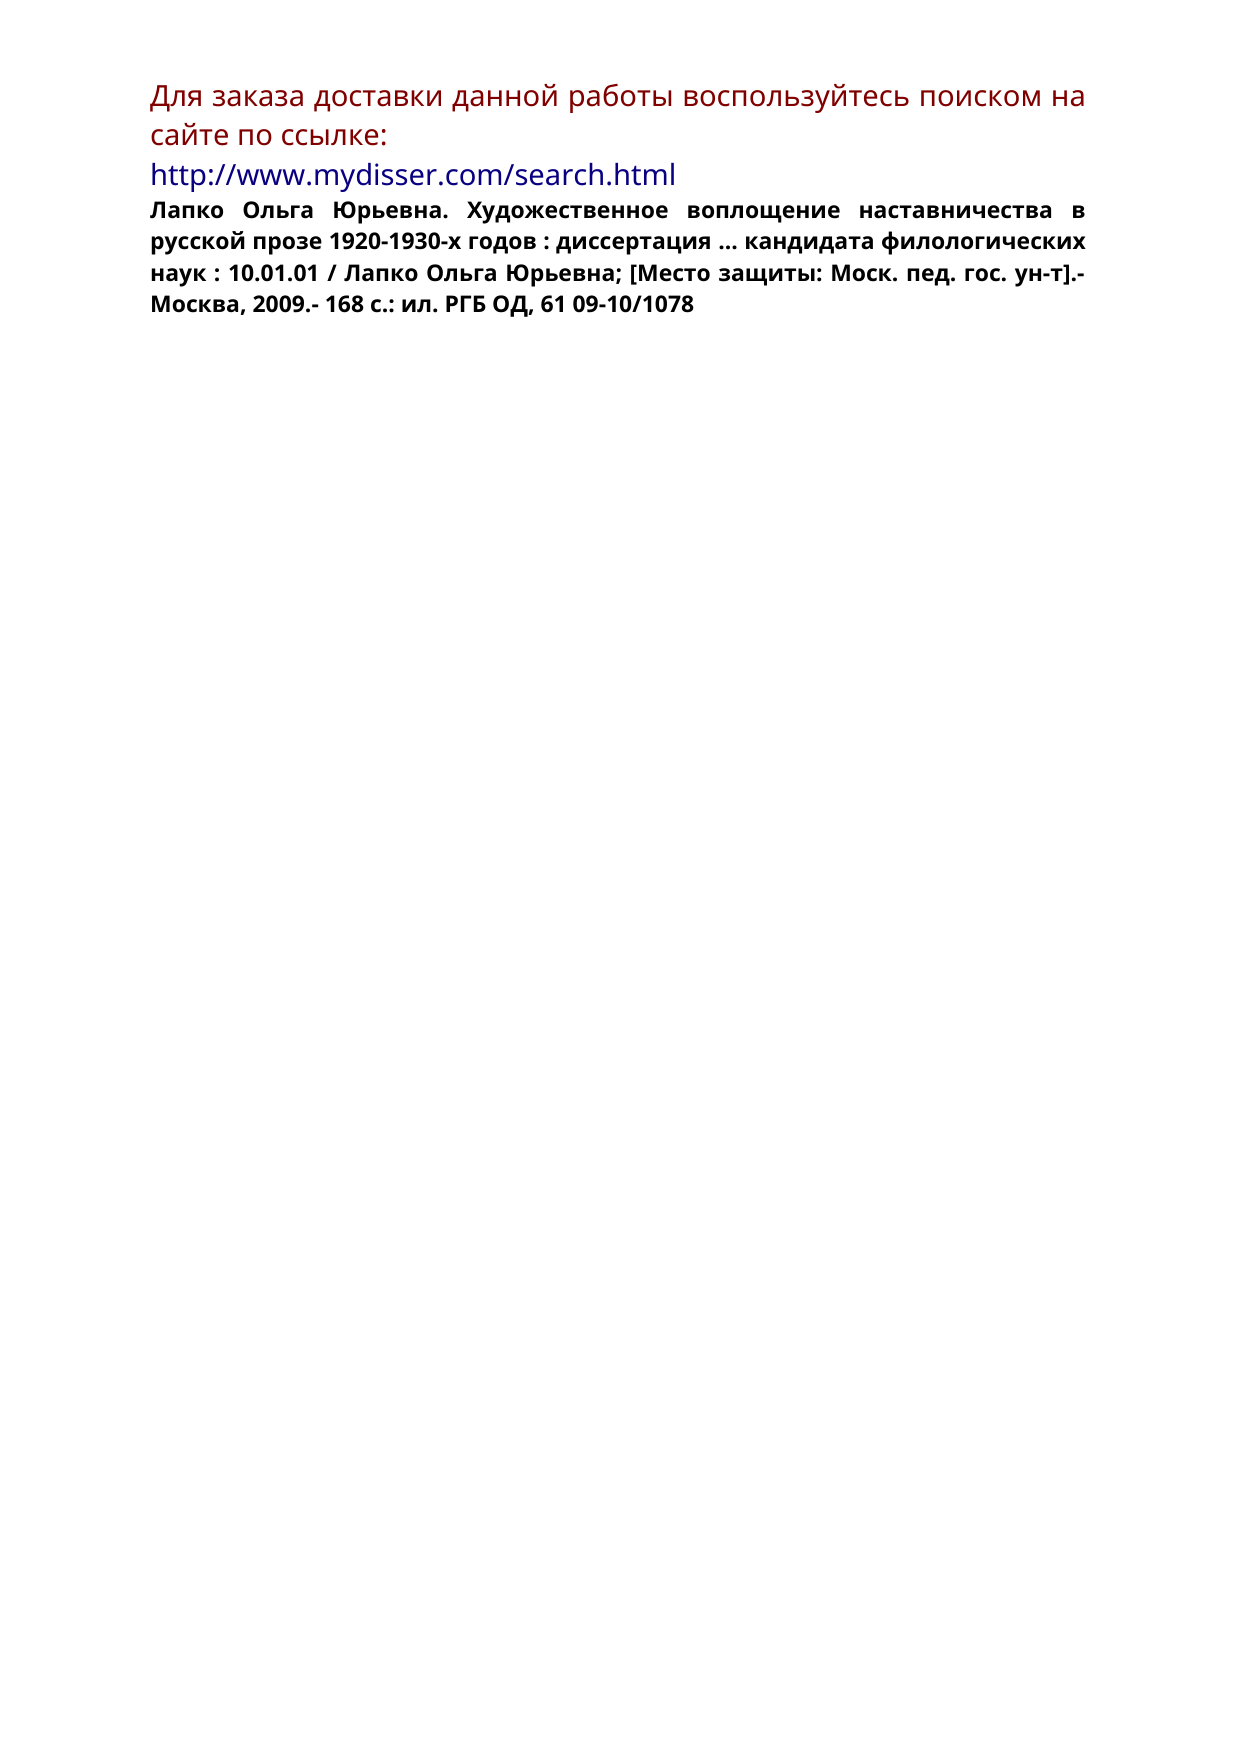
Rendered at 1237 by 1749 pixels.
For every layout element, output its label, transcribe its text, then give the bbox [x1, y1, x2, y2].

text Лапко Ольга Юрьевна. Художественное воплощение наставничества в русской прозе 1920-1930-х годов : диссертация ... кандидата филологических наук : 10.01.01 / Лапко Ольга Юрьевна; [Место защиты: Моск. пед. гос. ун-т].- Москва, 2009.- 168 с.: ил. РГБ ОД, 61 09-10/1078 [150, 194, 1086, 319]
